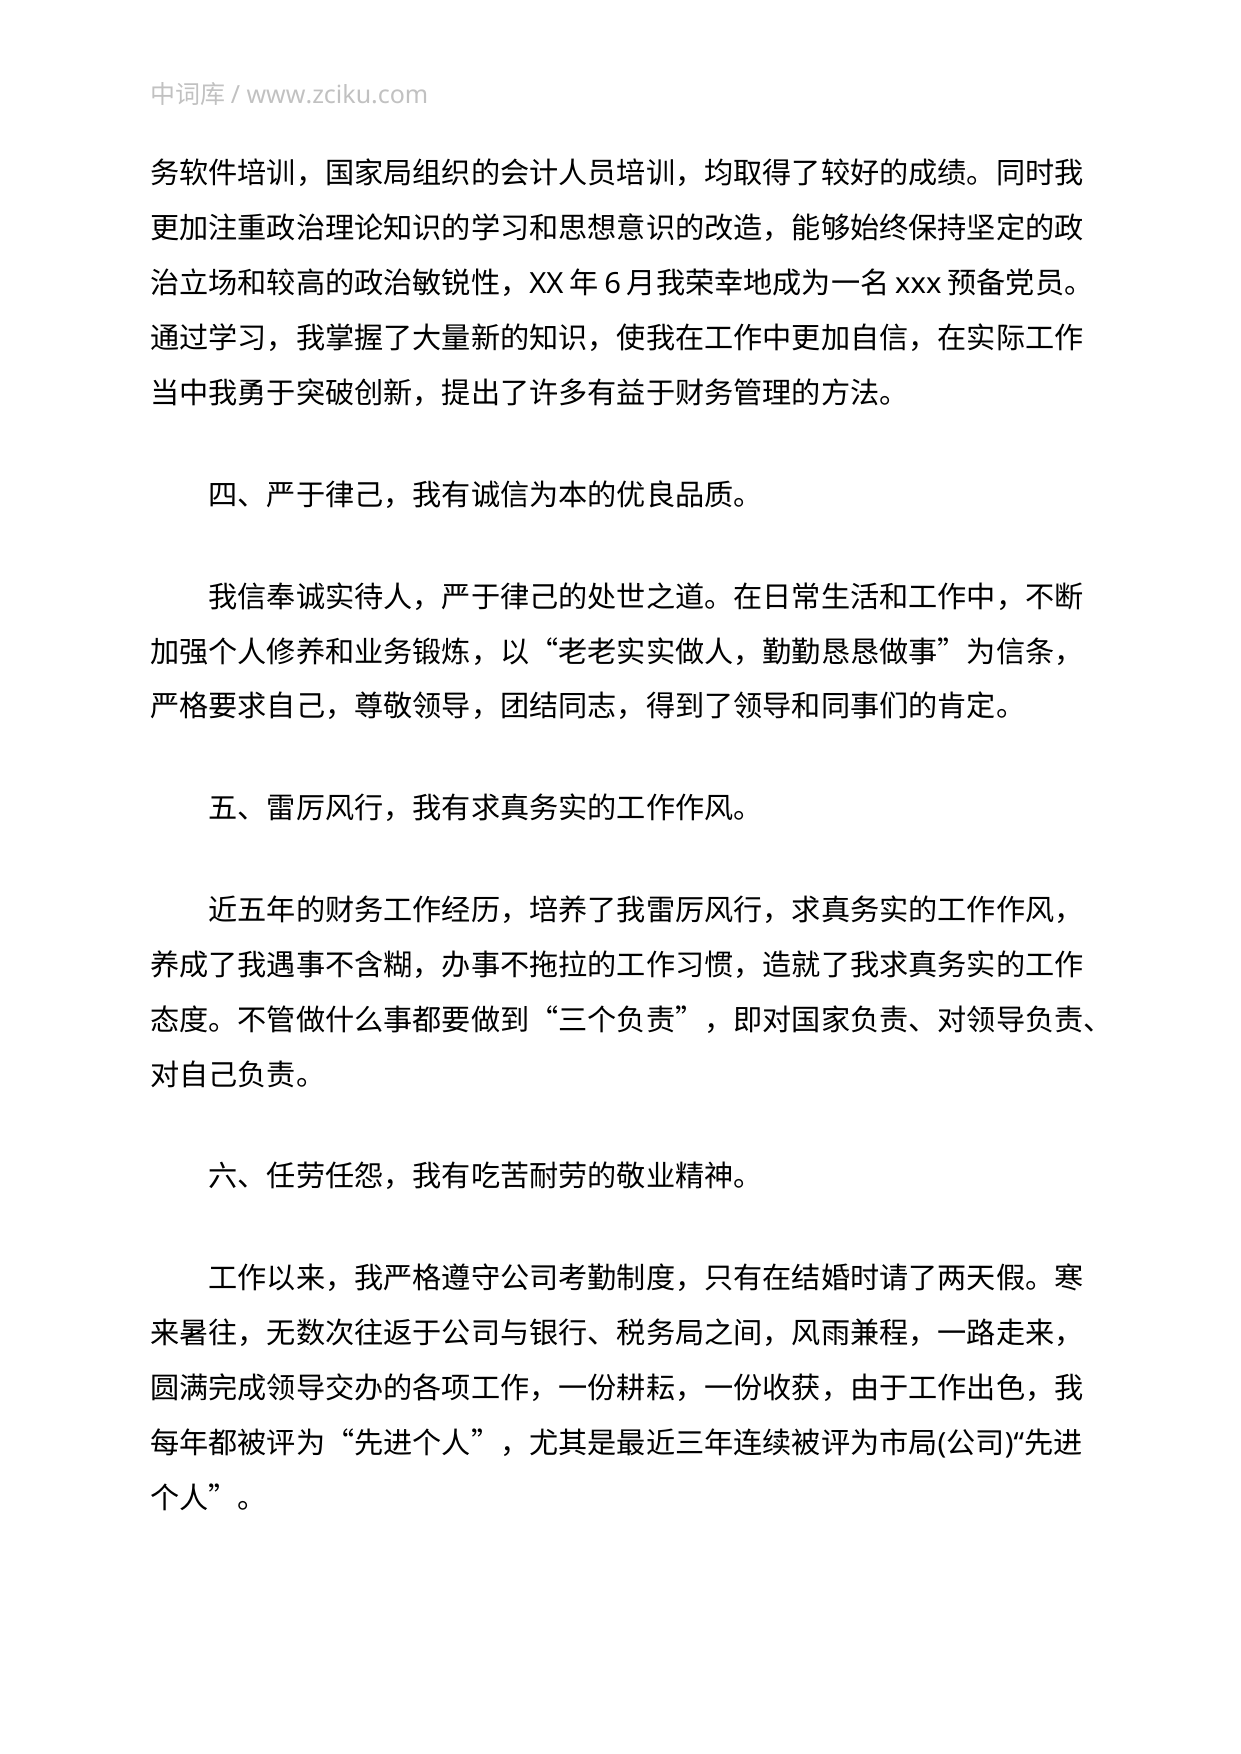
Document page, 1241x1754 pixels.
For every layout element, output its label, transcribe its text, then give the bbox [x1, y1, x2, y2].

text 六、任劳任怨，我有吃苦耐劳的敬业精神。 [150, 1153, 1090, 1195]
text 我信奉诚实待人，严于律己的处世之道。在日常生活和工作中，不断加强个人修养和业务锻炼，以“老老实实做人，勤勤恳恳做事”为信条，严格要求自己，尊敬领导，团结同志，得到了领导和同事们的肯定。 [150, 573, 1090, 725]
text 四、严于律己，我有诚信为本的优良品质。 [150, 471, 1090, 514]
text 工作以来，我严格遵守公司考勤制度，只有在结婚时请了两天假。寒来暑往，无数次往返于公司与银行、税务局之间，风雨兼程，一路走来，圆满完成领导交办的各项工作，一份耕耘，一份收获，由于工作出色，我每年都被评为“先进个人”，尤其是最近三年连续被评为市局(公司)“先进个人”。 [150, 1255, 1090, 1517]
text 近五年的财务工作经历，培养了我雷厉风行，求真务实的工作作风，养成了我遇事不含糊，办事不拖拉的工作习惯，造就了我求真务实的工作态度。不管做什么事都要做到“三个负责”，即对国家负责、对领导负责、对自己负责。 [150, 887, 1090, 1093]
text 五、雷厉风行，我有求真务实的工作作风。 [150, 785, 1090, 827]
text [150, 150, 1090, 412]
